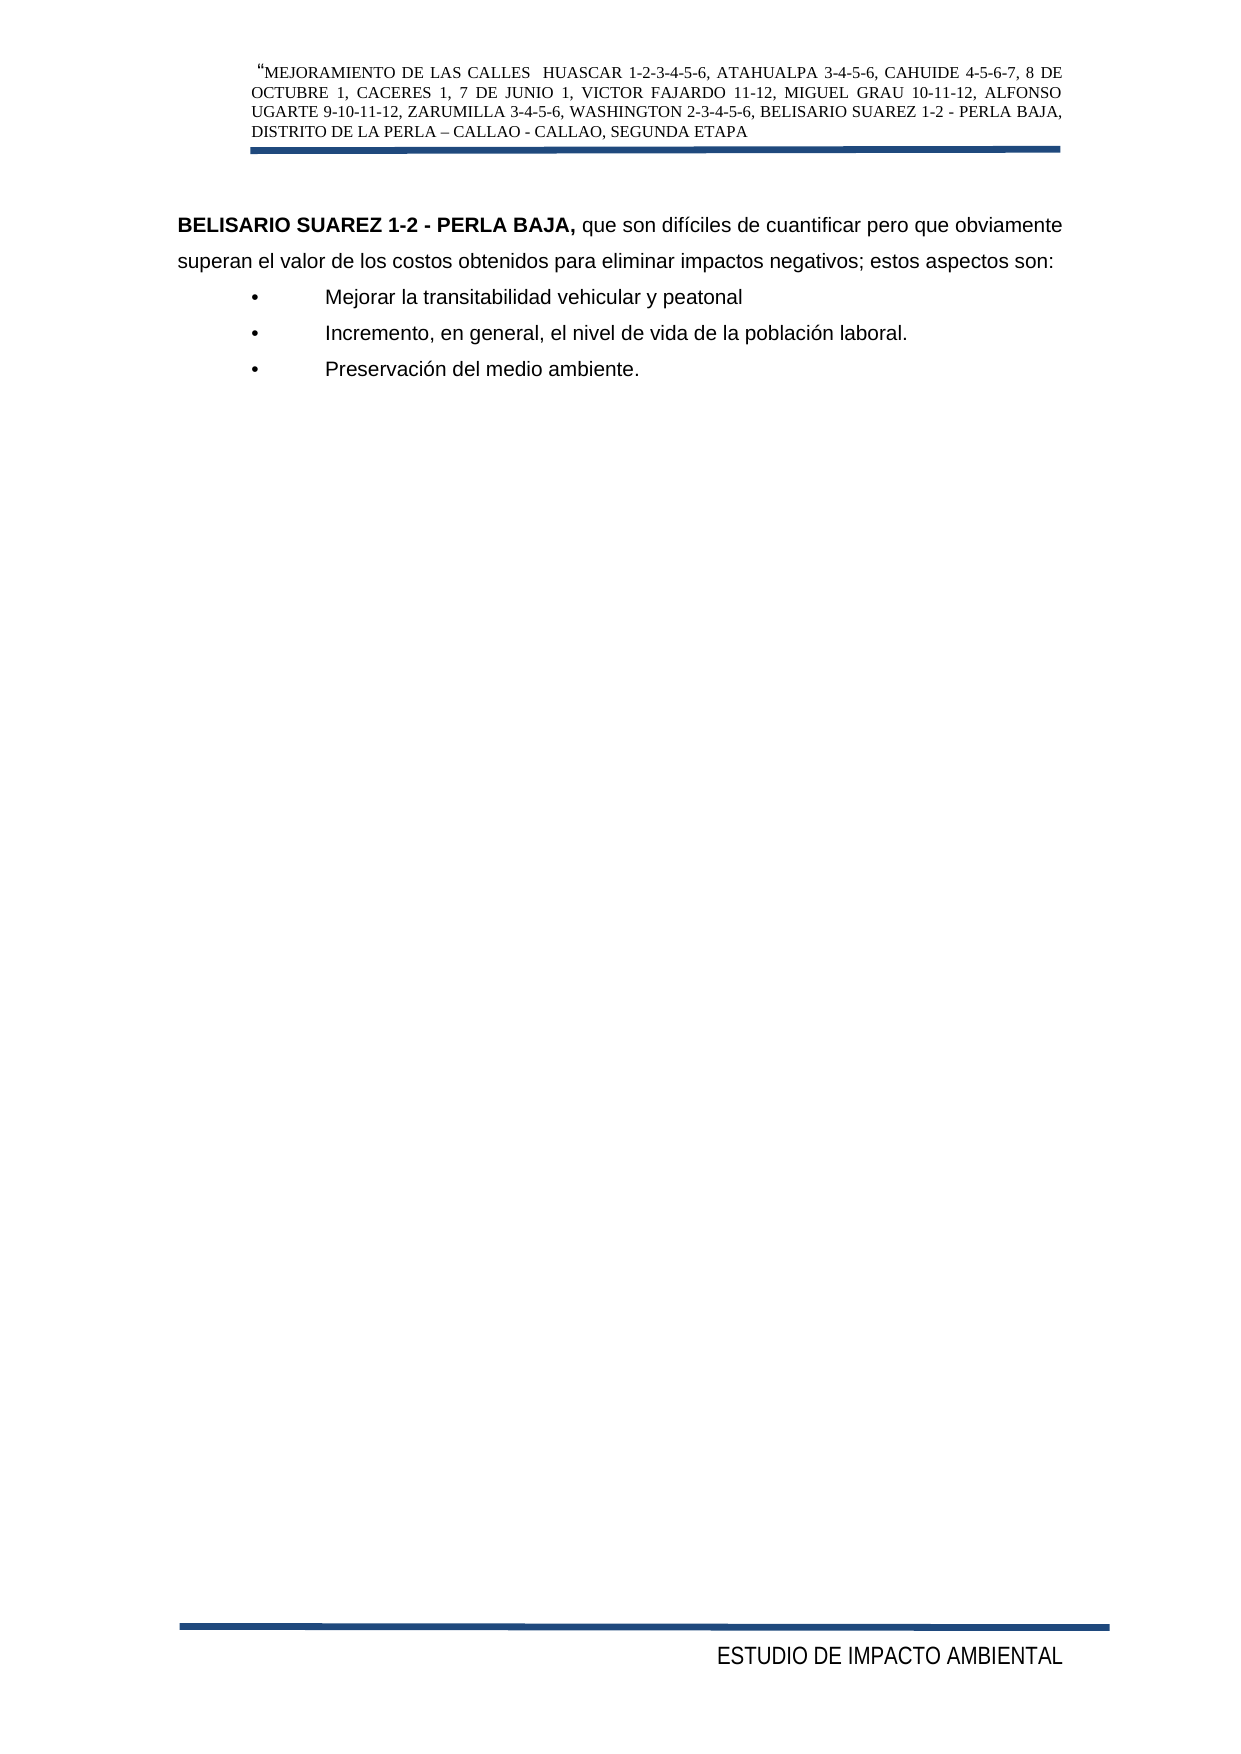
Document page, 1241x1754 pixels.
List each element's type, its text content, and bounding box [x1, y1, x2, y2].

text • Incremento, en general, el nivel de vida de la población laboral. [251, 321, 1063, 344]
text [177, 213, 1063, 273]
text • Mejorar la transitabilidad vehicular y peatonal [251, 284, 1063, 308]
text • Preservación del medio ambiente. [251, 356, 1063, 380]
